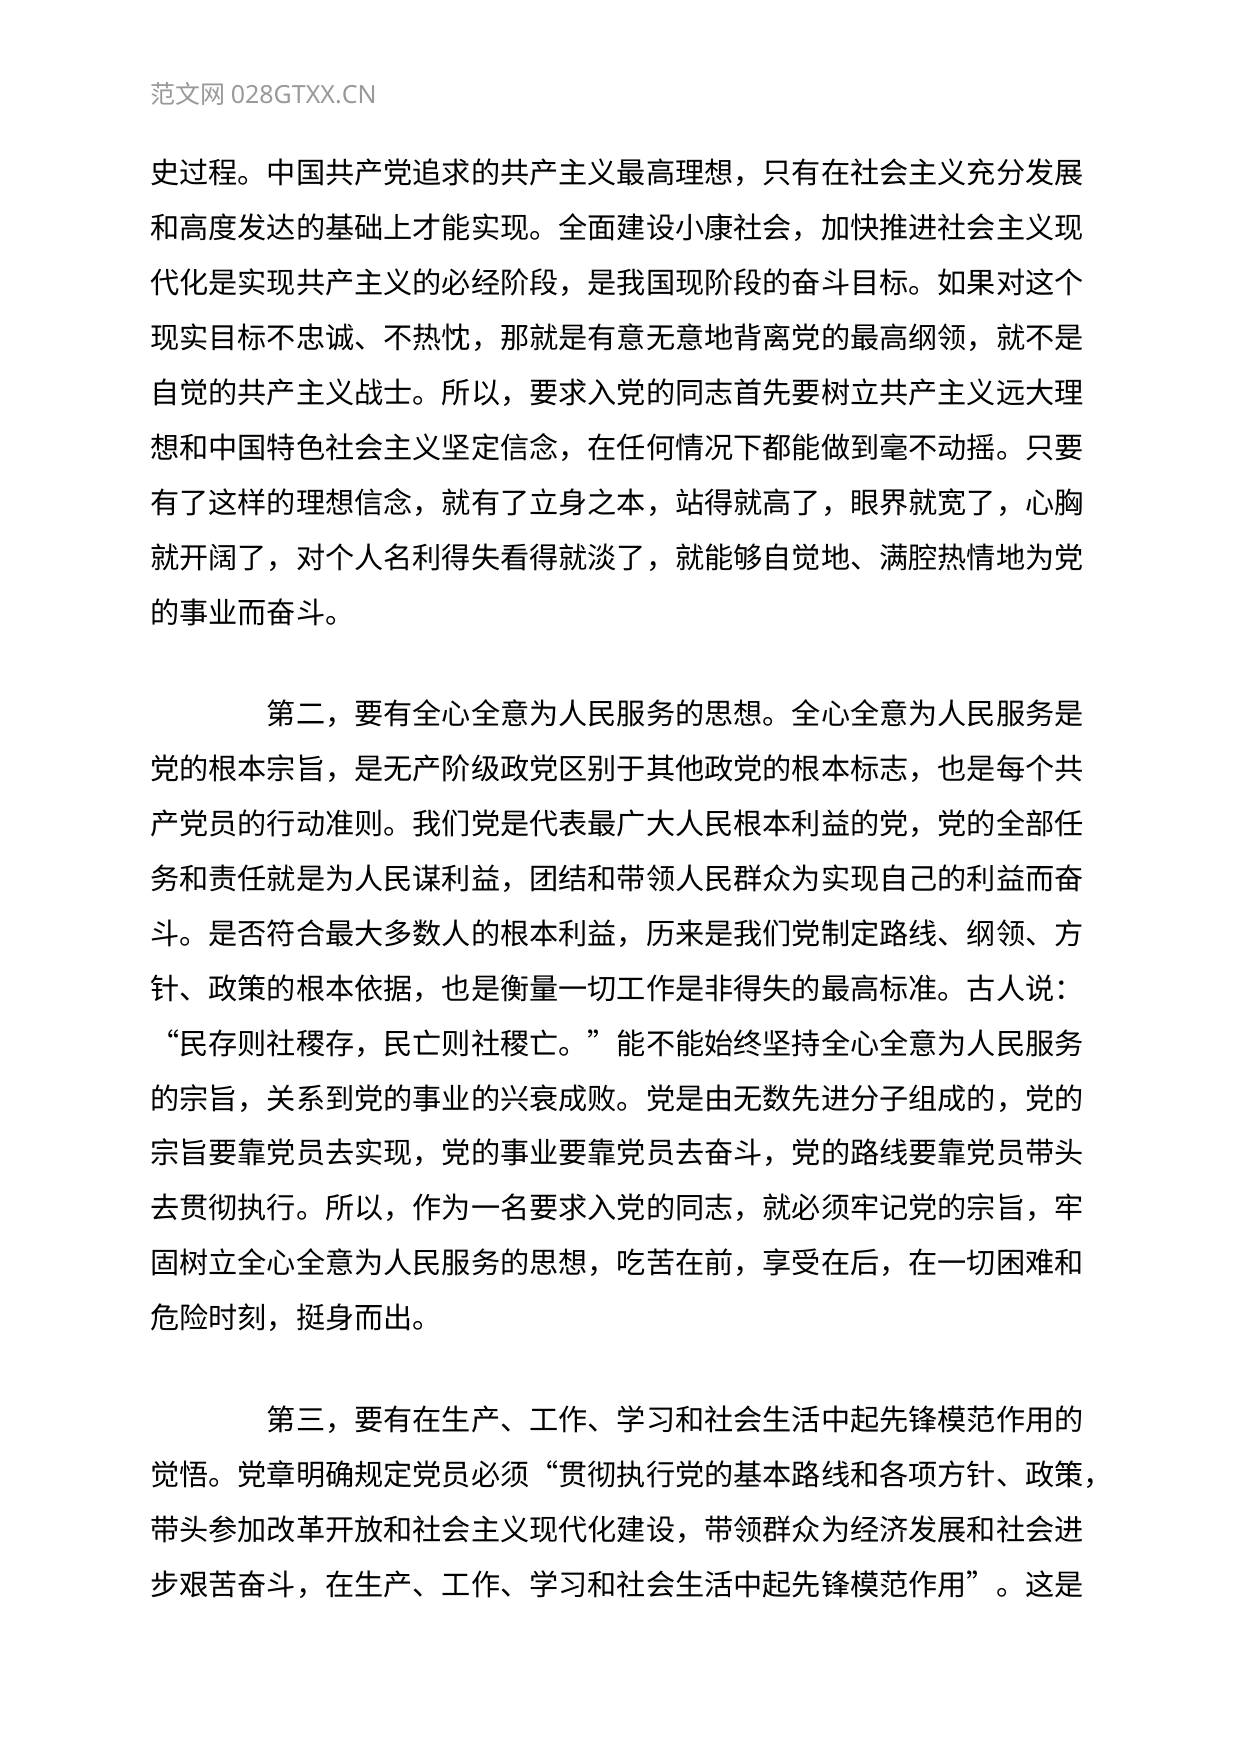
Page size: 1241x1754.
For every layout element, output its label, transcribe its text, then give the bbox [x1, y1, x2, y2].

text 第二，要有全心全意为人民服务的思想。全心全意为人民服务是党的根本宗旨，是无产阶级政党区别于其他政党的根本标志，也是每个共产党员的行动准则。我们党是代表最广大人民根本利益的党，党的全部任务和责任就是为人民谋利益，团结和带领人民群众为实现自己的利益而奋斗。是否符合最大多数人的根本利益，历来是我们党制定路线、纲领、方针、政策的根本依据，也是衡量一切工作是非得失的最高标准。古人说：“民存则社稷存，民亡则社稷亡。”能不能始终坚持全心全意为人民服务的宗旨，关系到党的事业的兴衰成败。党是由无数先进分子组成的，党的宗旨要靠党员去实现，党的事业要靠党员去奋斗，党的路线要靠党员带头去贯彻执行。所以，作为一名要求入党的同志，就必须牢记党的宗旨，牢固树立全心全意为人民服务的思想，吃苦在前，享受在后，在一切困难和危险时刻，挺身而出。 [150, 691, 1090, 1337]
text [150, 150, 1090, 631]
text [150, 1397, 1090, 1603]
